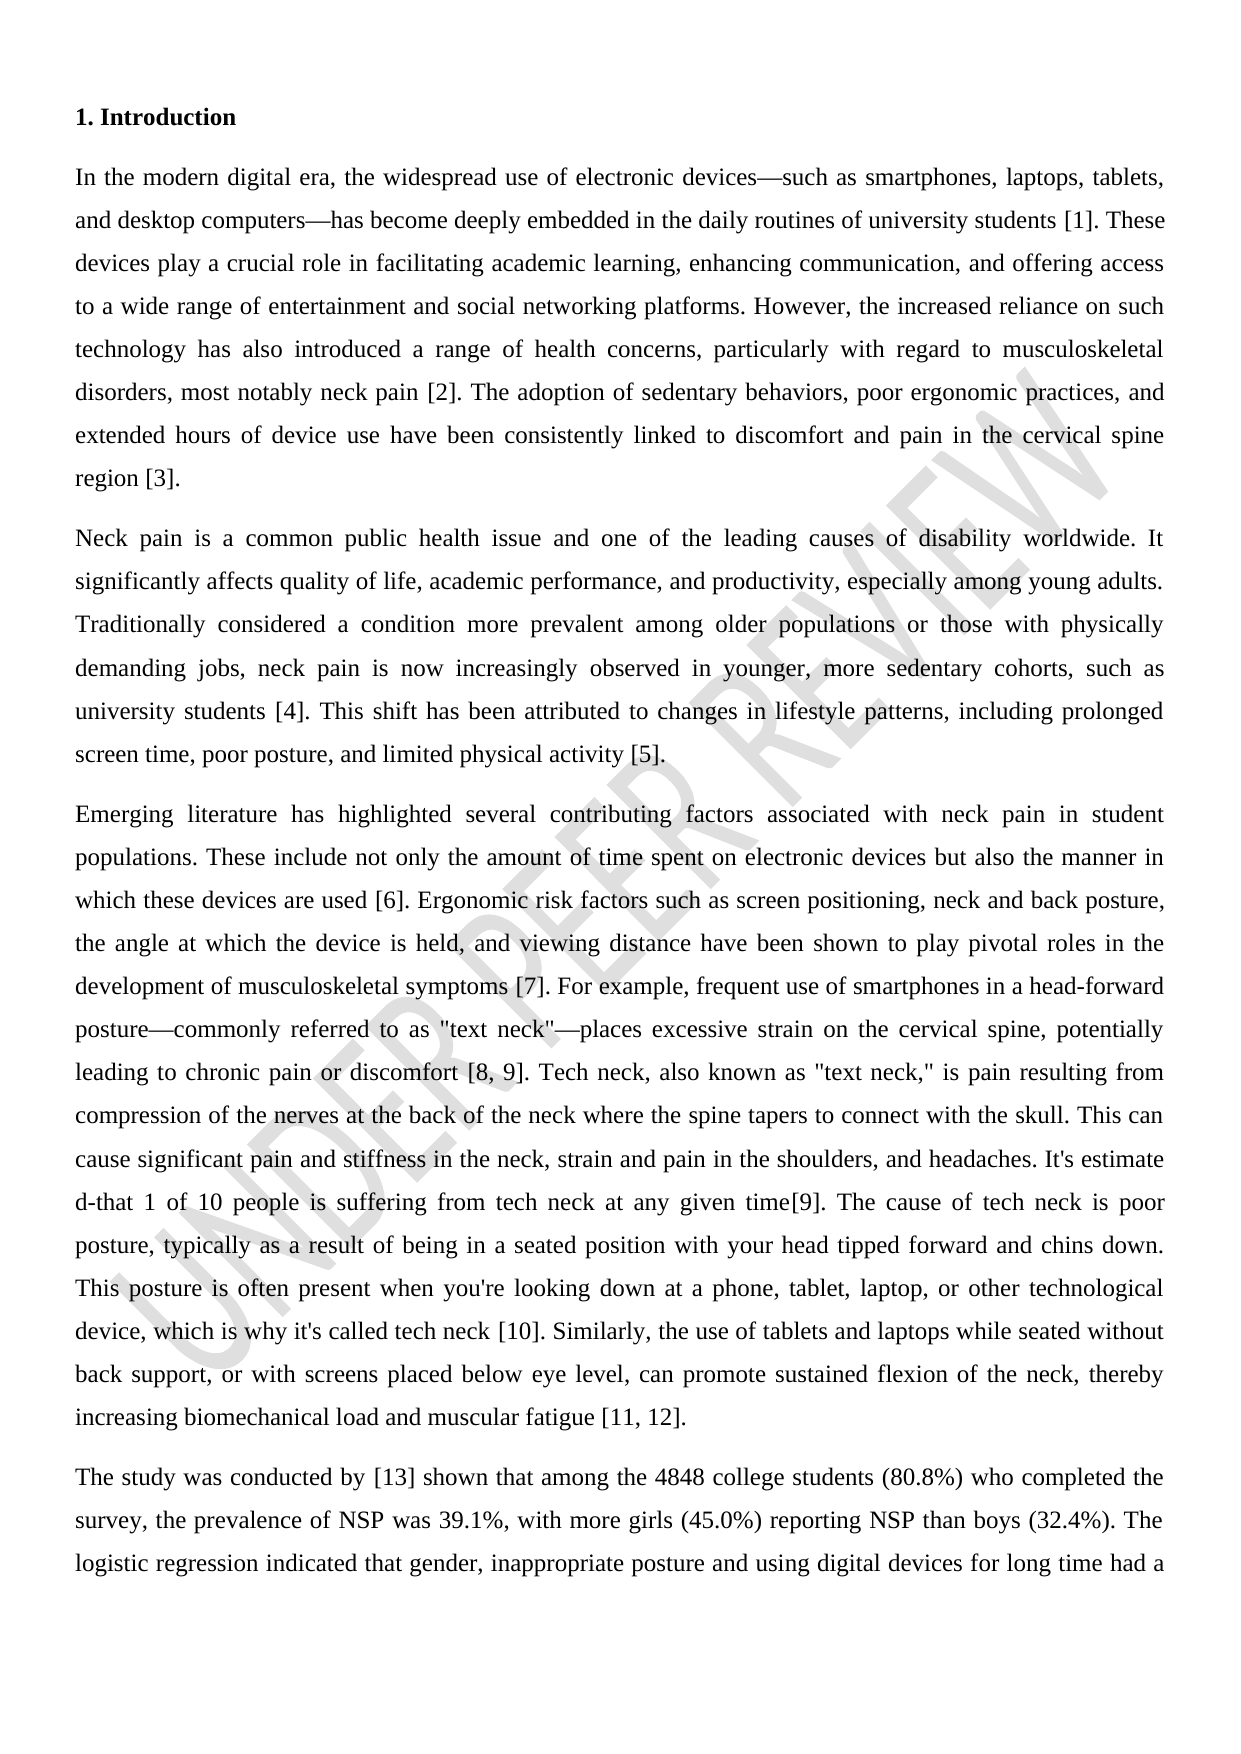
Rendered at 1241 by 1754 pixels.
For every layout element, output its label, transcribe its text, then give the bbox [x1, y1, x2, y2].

text Neck pain is a common public health issue and one of the leading causes of disability worldwide. It significantly affects quality of life, academic performance, and productivity, especially among young adults. Traditionally considered a condition more prevalent among older populations or those with physically demanding jobs, neck pain is now increasingly observed in younger, more sedentary cohorts, such as university students [4]. This shift has been attributed to changes in lifestyle patterns, including prolonged screen time, poor posture, and limited physical activity [5]. [75, 523, 1165, 768]
text 1. Introduction [75, 102, 1165, 131]
text In the modern digital era, the widespread use of electronic devices—such as smartphones, laptops, tablets, and desktop computers—has become deeply embedded in the daily routines of university students [1]. These devices play a crucial role in facilitating academic learning, enhancing communication, and offering access to a wide range of entertainment and social networking platforms. However, the increased reliance on such technology has also introduced a range of health concerns, particularly with regard to musculoskeletal disorders, most notably neck pain [2]. The adoption of sedentary behaviors, poor ergonomic practices, and extended hours of device use have been consistently linked to discomfort and pain in the cervical spine region [3]. [75, 162, 1165, 492]
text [75, 1462, 1165, 1577]
text Emerging literature has highlighted several contributing factors associated with neck pain in student populations. These include not only the amount of time spent on electronic devices but also the manner in which these devices are used [6]. Ergonomic risk factors such as screen positioning, neck and back posture, the angle at which the device is held, and viewing distance have been shown to play pivotal roles in the development of musculoskeletal symptoms [7]. For example, frequent use of smartphones in a head-forward posture—commonly referred to as "text neck"—places excessive strain on the cervical spine, potentially leading to chronic pain or discomfort [8, 9]. Tech neck, also known as "text neck," is pain resulting from compression of the nerves at the back of the neck where the spine tapers to connect with the skull. This can cause significant pain and stiffness in the neck, strain and pain in the shoulders, and headaches. It's estimate d-that 1 of 10 people is suffering from tech neck at any given time[9]. The cause of tech neck is poor posture, typically as a result of being in a seated position with your head tipped forward and chins down. This posture is often present when you're looking down at a phone, tablet, laptop, or other technological device, which is why it's called tech neck [10]. Similarly, the use of tablets and laptops while seated without back support, or with screens placed below eye level, can promote sustained flexion of the neck, thereby increasing biomechanical load and muscular fatigue [11, 12]. [75, 799, 1165, 1431]
